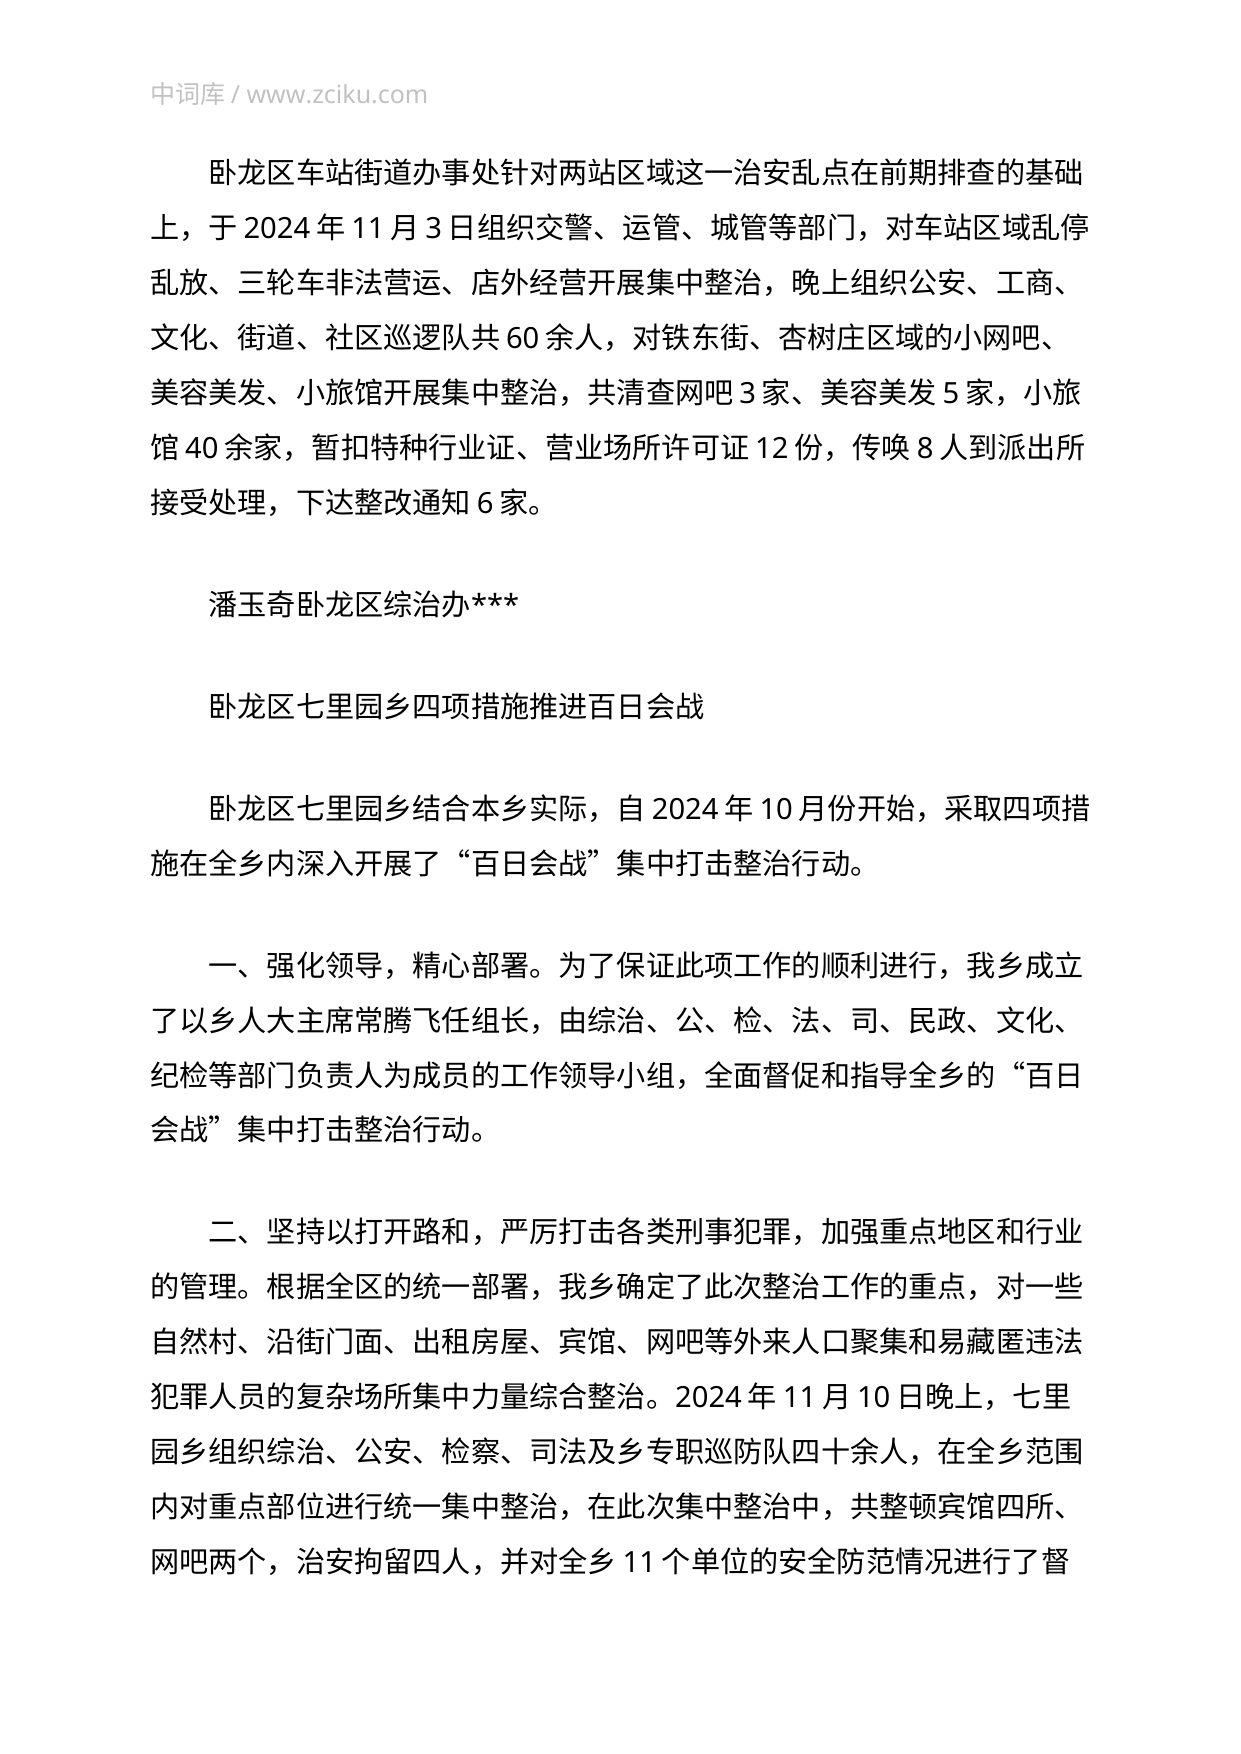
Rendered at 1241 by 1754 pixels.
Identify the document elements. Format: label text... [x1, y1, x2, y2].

text 卧龙区七里园乡四项措施推进百日会战 [150, 684, 1090, 726]
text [150, 1209, 1090, 1581]
text 潘玉奇卧龙区综治办*** [150, 582, 1090, 624]
text 卧龙区七里园乡结合本乡实际，自2024年10月份开始，采取四项措施在全乡内深入开展了“百日会战”集中打击整治行动。 [150, 786, 1090, 883]
text 卧龙区车站街道办事处针对两站区域这一治安乱点在前期排查的基础上，于2024年11月3日组织交警、运管、城管等部门，对车站区域乱停乱放、三轮车非法营运、店外经营开展集中整治，晚上组织公安、工商、文化、街道、社区巡逻队共60余人，对铁东街、杏树庄区域的小网吧、美容美发、小旅馆开展集中整治，共清查网吧3家、美容美发5家，小旅馆40余家，暂扣特种行业证、营业场所许可证12份，传唤8人到派出所接受处理，下达整改通知6家。 [150, 150, 1090, 522]
text 一、强化领导，精心部署。为了保证此项工作的顺利进行，我乡成立了以乡人大主席常腾飞任组长，由综治、公、检、法、司、民政、文化、纪检等部门负责人为成员的工作领导小组，全面督促和指导全乡的“百日会战”集中打击整治行动。 [150, 942, 1090, 1149]
